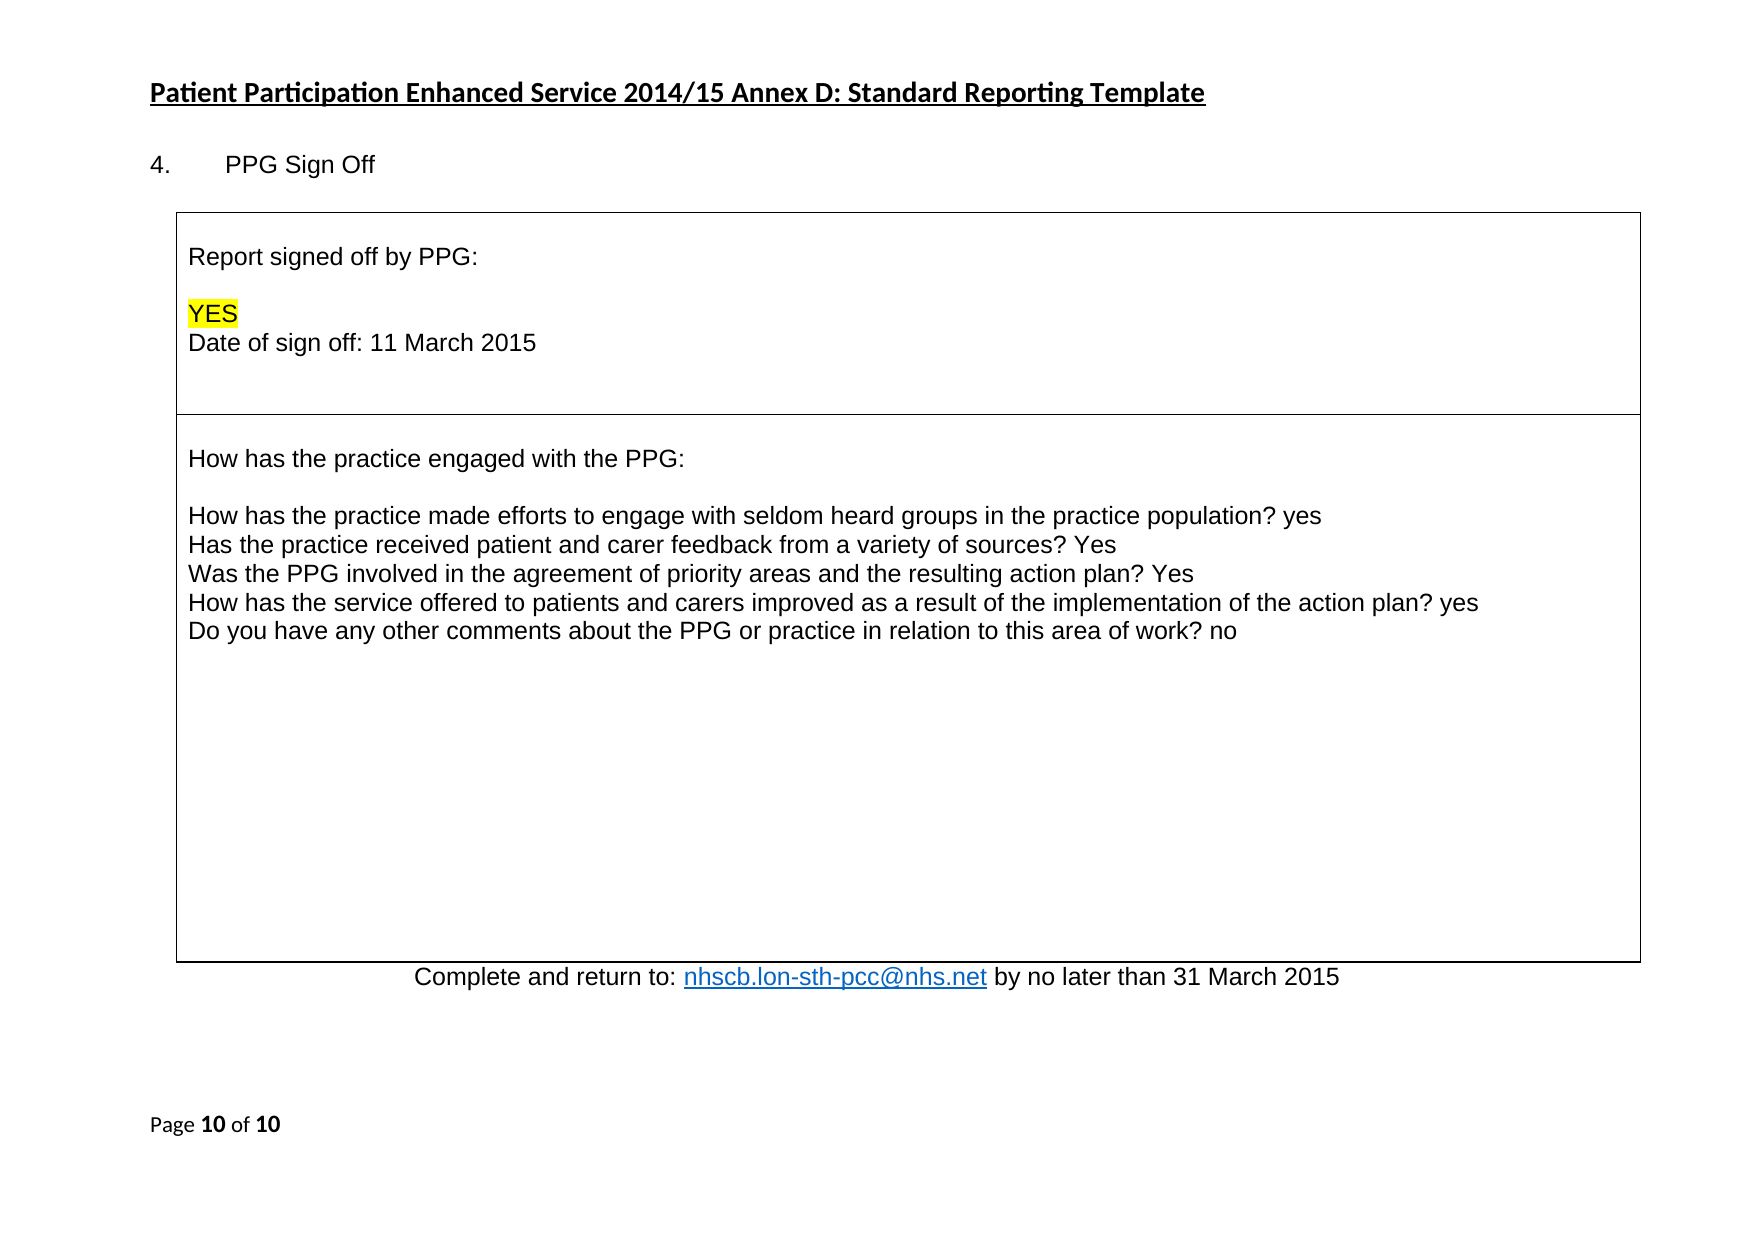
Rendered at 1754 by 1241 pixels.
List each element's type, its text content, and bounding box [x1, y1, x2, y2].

list PPG Sign Off [150, 150, 1604, 179]
table_cell How has the practice engaged with the PPG: How has the practice made efforts to engage with seldom heard groups in the practice population? yes Has the practice received patient and carer feedback from a variety of sources? Yes Was the PPG involved in the agreement of priority areas and the resulting action plan? Yes How has the service offered to patients and carers improved as a result of the implementation of the action plan? yes Do you have any other comments about the PPG or practice in relation to this area of work? no [177, 415, 1640, 961]
text Complete and return to: nhscb.lon-sth-pcc@nhs.net by no later than 31 March 2015 [150, 962, 1604, 991]
table_header Report signed off by PPG: YES Date of sign off: 11 March 2015 [177, 213, 1640, 414]
